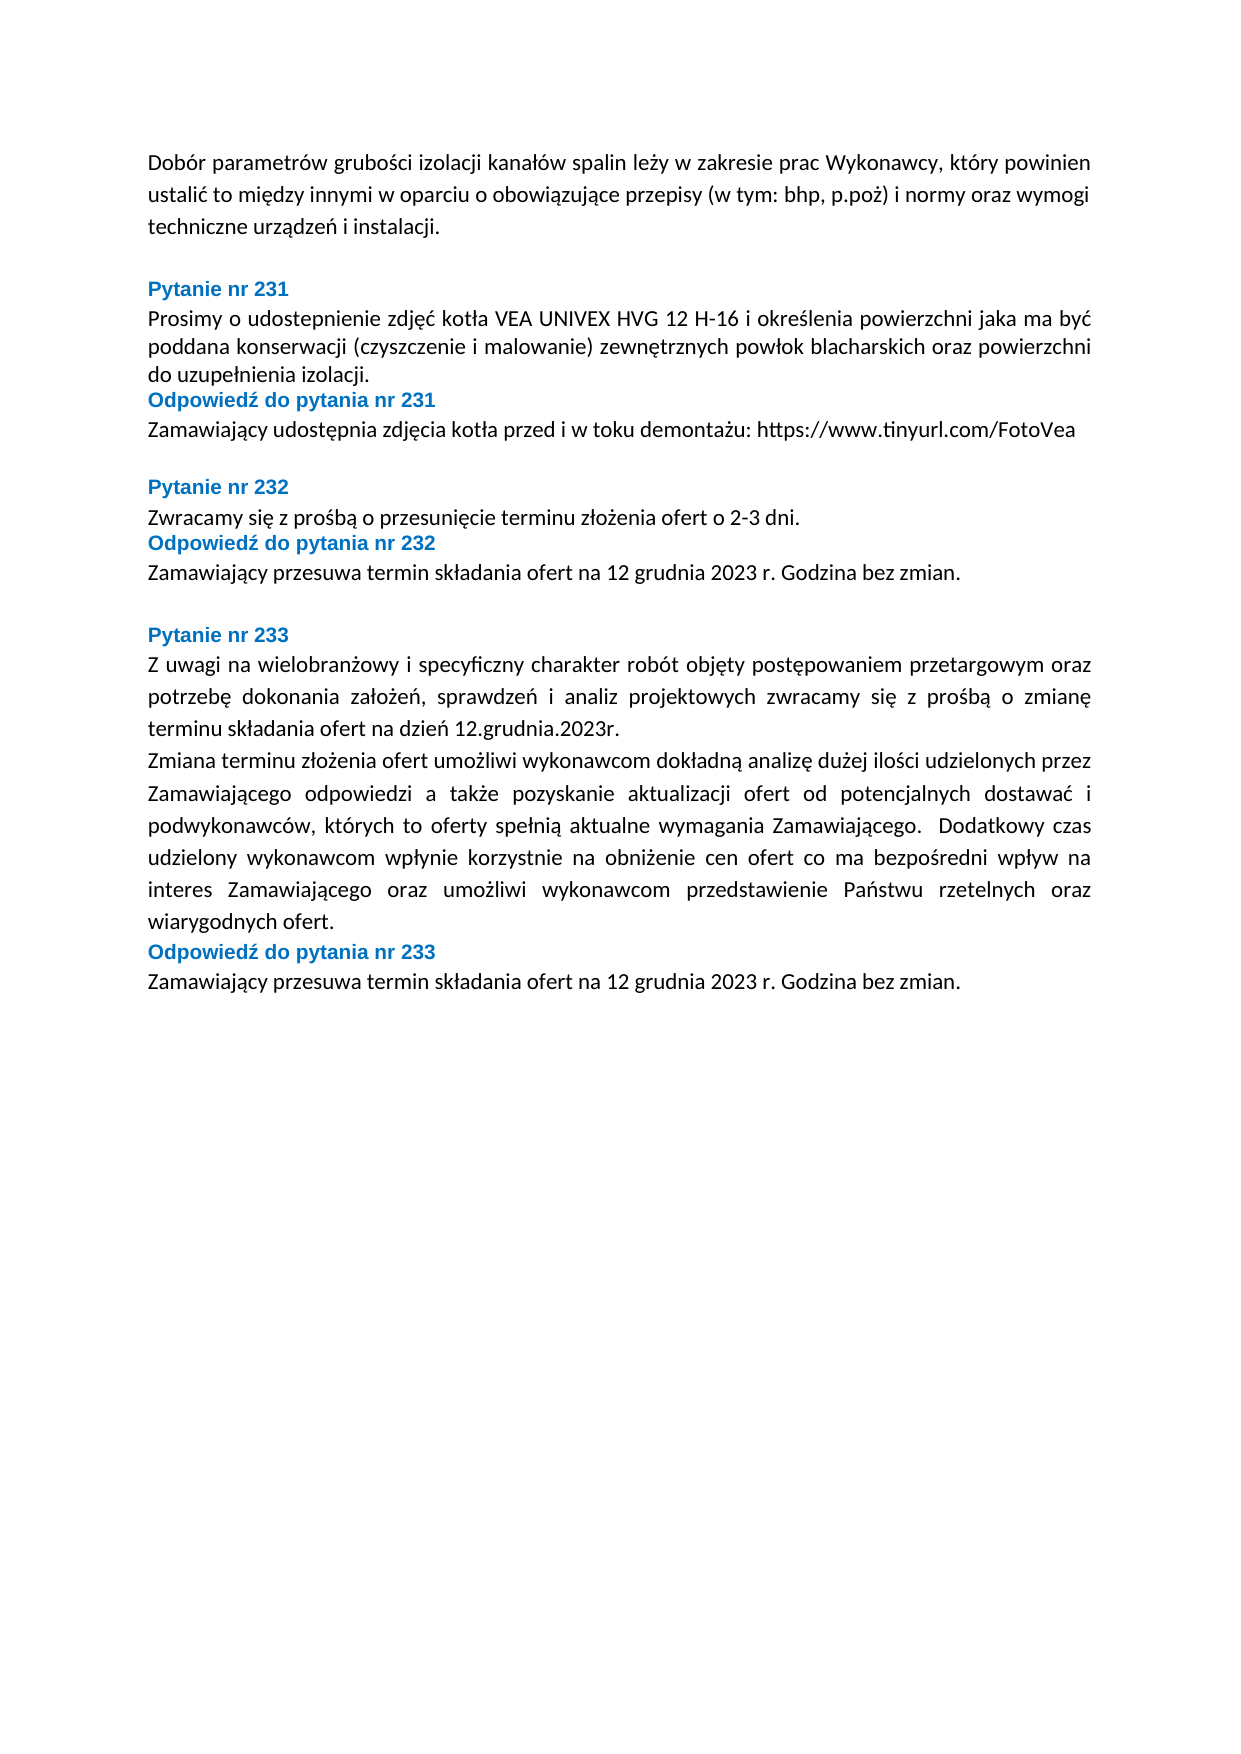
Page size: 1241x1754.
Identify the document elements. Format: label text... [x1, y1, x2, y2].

text Zamawiający udostępnia zdjęcia kotła przed i w toku demontażu: https://www.tinyurl.com/FotoVea [148, 415, 1093, 443]
text Odpowiedź do pytania nr 231 [148, 388, 1093, 412]
text Odpowiedź do pytania nr 233 [148, 940, 1093, 964]
text Prosimy o udostepnienie zdjęć kotła VEA UNIVEX HVG 12 H-16 i określenia powierzchni jaka ma być poddana konserwacji (czyszczenie i malowanie) zewnętrznych powłok blacharskich oraz powierzchni do uzupełnienia izolacji. [148, 304, 1093, 388]
text Zmiana terminu złożenia ofert umożliwi wykonawcom dokładną analizę dużej ilości udzielonych przez Zamawiającego odpowiedzi a także pozyskanie aktualizacji ofert od potencjalnych dostawać i podwykonawców, których to oferty spełnią aktualne wymagania Zamawiającego. Dodatkowy czas udzielony wykonawcom wpłynie korzystnie na obniżenie cen ofert co ma bezpośredni wpływ na interes Zamawiającego oraz umożliwi wykonawcom przedstawienie Państwu rzetelnych oraz wiarygodnych ofert. [148, 747, 1093, 936]
text Odpowiedź do pytania nr 232 [148, 531, 1093, 554]
text Zwracamy się z prośbą o przesunięcie terminu złożenia ofert o 2-3 dni. [148, 503, 1093, 531]
text Zamawiający przesuwa termin składania ofert na 12 grudnia 2023 r. Godzina bez zmian. [148, 558, 1093, 586]
text Pytanie nr 232 [148, 475, 1093, 499]
text Pytanie nr 233 [148, 622, 1093, 646]
text Zamawiający przesuwa termin składania ofert na 12 grudnia 2023 r. Godzina bez zmian. [148, 967, 1093, 995]
text Pytanie nr 231 [148, 276, 1093, 300]
text Z uwagi na wielobranżowy i specyficzny charakter robót objęty postępowaniem przetargowym oraz potrzebę dokonania założeń, sprawdzeń i analiz projektowych zwracamy się z prośbą o zmianę terminu składania ofert na dzień 12.grudnia.2023r. [148, 650, 1093, 742]
text Dobór parametrów grubości izolacji kanałów spalin leży w zakresie prac Wykonawcy, który powinien ustalić to między innymi w oparciu o obowiązujące przepisy (w tym: bhp, p.poż) i normy oraz wymogi techniczne urządzeń i instalacji. [148, 148, 1093, 240]
